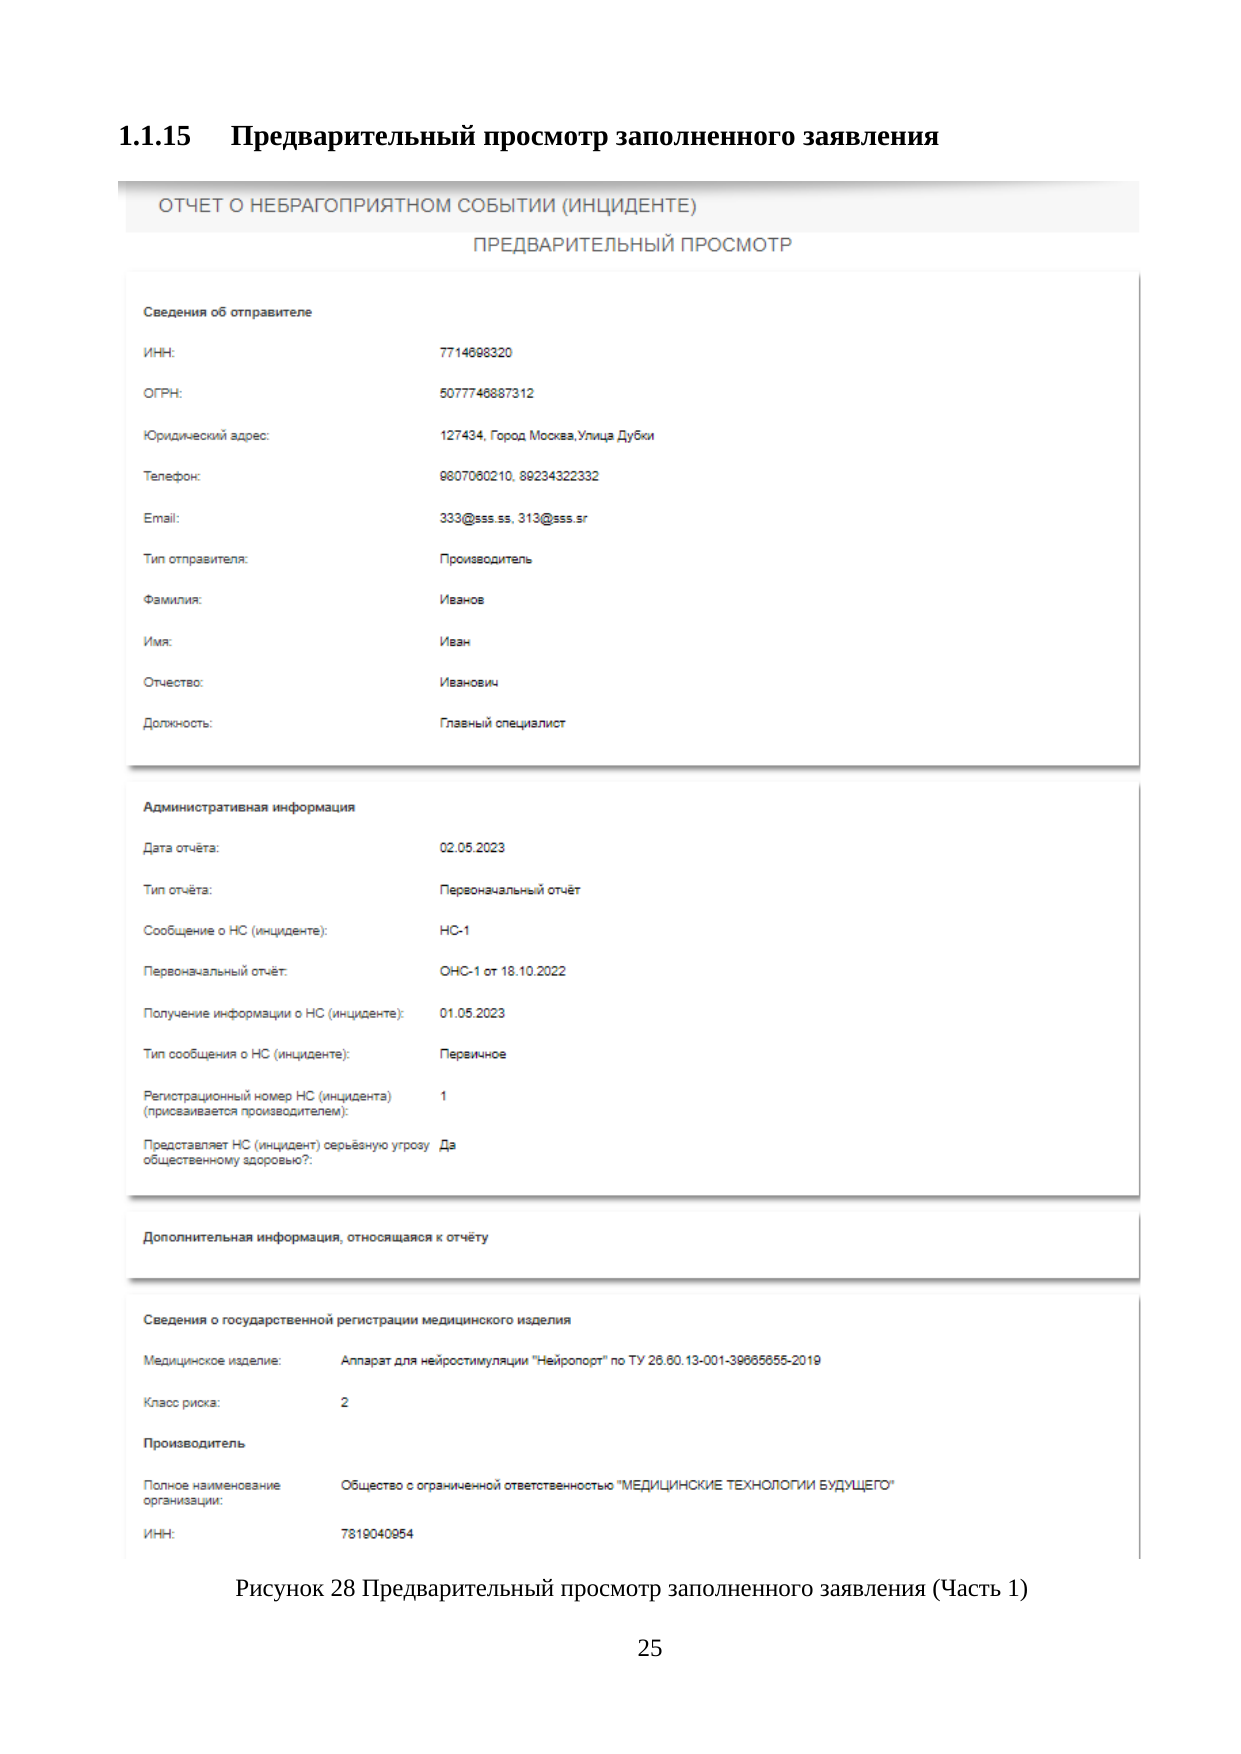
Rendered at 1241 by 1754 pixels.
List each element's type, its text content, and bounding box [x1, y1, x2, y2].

text Предварительный просмотр заполненного заявления [118, 118, 1146, 152]
text Рисунок 28 Предварительный просмотр заполненного заявления (Часть 1) [118, 1573, 1146, 1602]
picture [118, 181, 1146, 1559]
